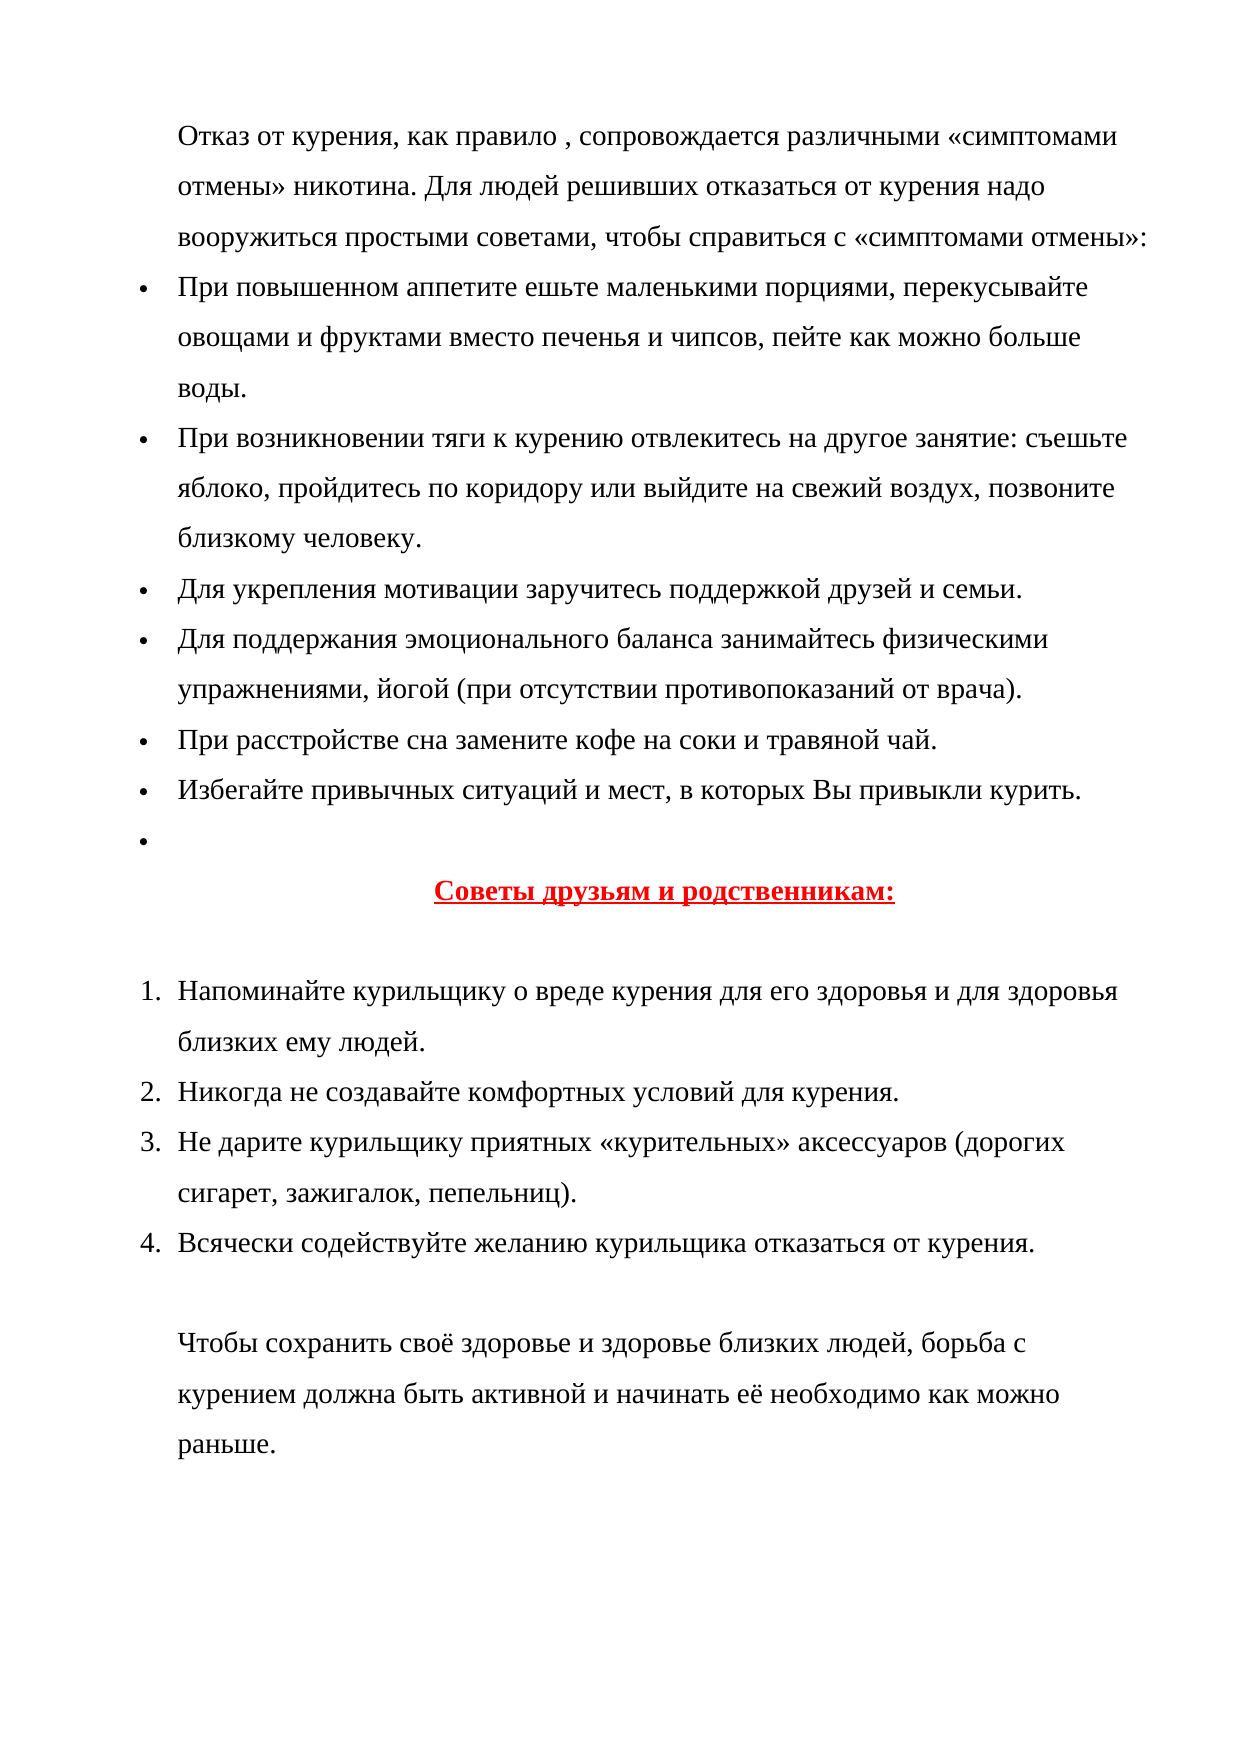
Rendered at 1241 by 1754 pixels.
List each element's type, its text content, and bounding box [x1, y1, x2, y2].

list При расстройстве сна замените кофе на соки и травяной чай. [140, 722, 1152, 755]
list При возникновении тяги к курению отвлекитесь на другое занятие: съешьте яблоко, пройдитесь по коридору или выйдите на свежий воздух, позвоните близкому человеку. [140, 420, 1152, 554]
text Отказ от курения, как правило , сопровождается различными «симптомами отмены» никотина. Для людей решивших отказаться от курения надо вооружиться простыми советами, чтобы справиться с «симптомами отмены»: [177, 118, 1152, 252]
text Чтобы сохранить своё здоровье и здоровье близких людей, борьба с курением должна быть активной и начинать её необходимо как можно раньше. [177, 1326, 1152, 1460]
list Избегайте привычных ситуаций и мест, в которых Вы привыкли курить. [140, 772, 1152, 806]
list Всячески содействуйте желанию курильщика отказаться от курения. [140, 1225, 1152, 1258]
list Для укрепления мотивации заручитесь поддержкой друзей и семьи. [140, 571, 1152, 604]
list Напоминайте курильщику о вреде курения для его здоровья и для здоровья близких ему людей. [140, 973, 1152, 1057]
list Никогда не создавайте комфортных условий для курения. [140, 1074, 1152, 1108]
list Для поддержания эмоционального баланса занимайтесь физическими упражнениями, йогой (при отсутствии противопоказаний от врача). [140, 621, 1152, 705]
list При повышенном аппетите ешьте маленькими порциями, перекусывайте овощами и фруктами вместо печенья и чипсов, пейте как можно больше воды. [140, 269, 1152, 403]
list Не дарите курильщику приятных «курительных» аксессуаров (дорогих сигарет, зажигалок, пепельниц). [140, 1124, 1152, 1208]
text Советы друзьям и родственникам: [177, 873, 1152, 906]
